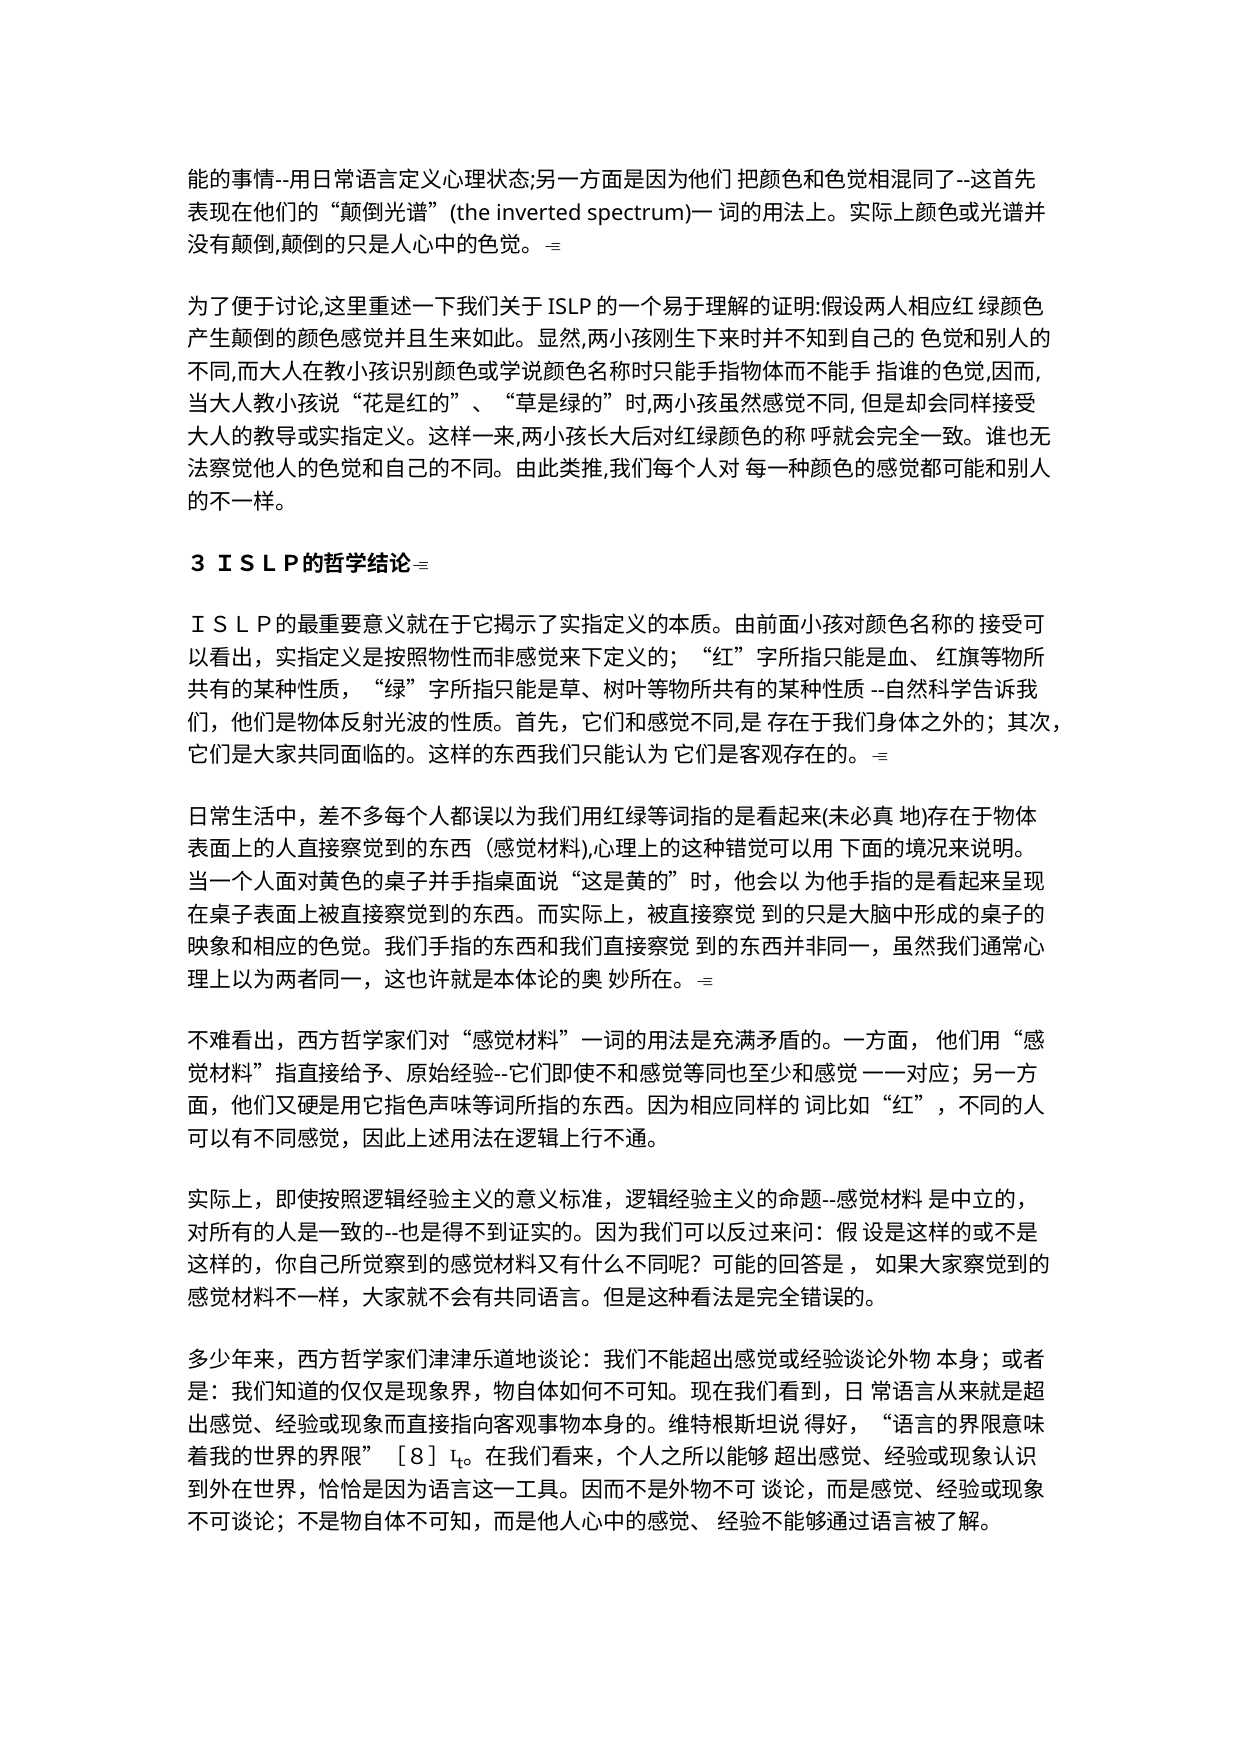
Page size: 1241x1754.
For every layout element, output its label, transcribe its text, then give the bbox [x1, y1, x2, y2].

text 日常生活中，差不多每个人都误以为我们用红绿等词指的是看起来(未必真 地)存在于物体表面上的人直接察觉到的东西（感觉材料),心理上的这种错觉可以用 下面的境况来说明。当一个人面对黄色的桌子并手指桌面说“这是黄的”时，他会以 为他手指的是看起来呈现在桌子表面上被直接察觉到的东西。而实际上，被直接察觉 到的只是大脑中形成的桌子的映象和相应的色觉。我们手指的东西和我们直接察觉 到的东西并非同一，虽然我们通常心理上以为两者同一，这也许就是本体论的奥 妙所在。 [187, 799, 1053, 994]
text ３ ＩＳＬＰ的哲学结论 [187, 545, 1053, 578]
text 为了便于讨论,这里重述一下我们关于ISLP的一个易于理解的证明:假设两人相应红 绿颜色产生颠倒的颜色感觉并且生来如此。显然,两小孩刚生下来时并不知到自己的 色觉和别人的不同,而大人在教小孩识别颜色或学说颜色名称时只能手指物体而不能手 指谁的色觉,因而,当大人教小孩说“花是红的”、“草是绿的”时,两小孩虽然感觉不同, 但是却会同样接受大人的教导或实指定义。这样一来,两小孩长大后对红绿颜色的称 呼就会完全一致。谁也无法察觉他人的色觉和自己的不同。由此类推,我们每个人对 每一种颜色的感觉都可能和别人的不一样。 [187, 289, 1053, 516]
text 多少年来，西方哲学家们津津乐道地谈论：我们不能超出感觉或经验谈论外物 本身；或者是：我们知道的仅仅是现象界，物自体如何不可知。现在我们看到，日 常语言从来就是超出感觉、经验或现象而直接指向客观事物本身的。维特根斯坦说 得好，“语言的界限意味着我的世界的界限”［８］。在我们看来，个人之所以能够 超出感觉、经验或现象认识到外在世界，恰恰是因为语言这一工具。因而不是外物不可 谈论，而是感觉、经验或现象不可谈论；不是物自体不可知，而是他人心中的感觉、 经验不能够通过语言被了解。 [187, 1341, 1053, 1536]
text 不难看出，西方哲学家们对“感觉材料”一词的用法是充满矛盾的。一方面， 他们用“感觉材料”指直接给予、原始经验--它们即使不和感觉等同也至少和感觉 一一对应；另一方面，他们又硬是用它指色声味等词所指的东西。因为相应同样的 词比如“红”，不同的人可以有不同感觉，因此上述用法在逻辑上行不通。 [187, 1023, 1053, 1153]
text 实际上，即使按照逻辑经验主义的意义标准，逻辑经验主义的命题--感觉材料 是中立的，对所有的人是一致的--也是得不到证实的。因为我们可以反过来问：假 设是这样的或不是这样的，你自己所觉察到的感觉材料又有什么不同呢？可能的回答是 ， 如果大家察觉到的感觉材料不一样，大家就不会有共同语言。但是这种看法是完全错误的。 [187, 1182, 1053, 1312]
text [187, 162, 1053, 259]
text ＩＳＬＰ的最重要意义就在于它揭示了实指定义的本质。由前面小孩对颜色名称的 接受可以看出，实指定义是按照物性而非感觉来下定义的；“红”字所指只能是血、 红旗等物所共有的某种性质，“绿”字所指只能是草、树叶等物所共有的某种性质 --自然科学告诉我们，他们是物体反射光波的性质。首先，它们和感觉不同,是 存在于我们身体之外的；其次，它们是大家共同面临的。这样的东西我们只能认为 它们是客观存在的。 [187, 607, 1053, 769]
